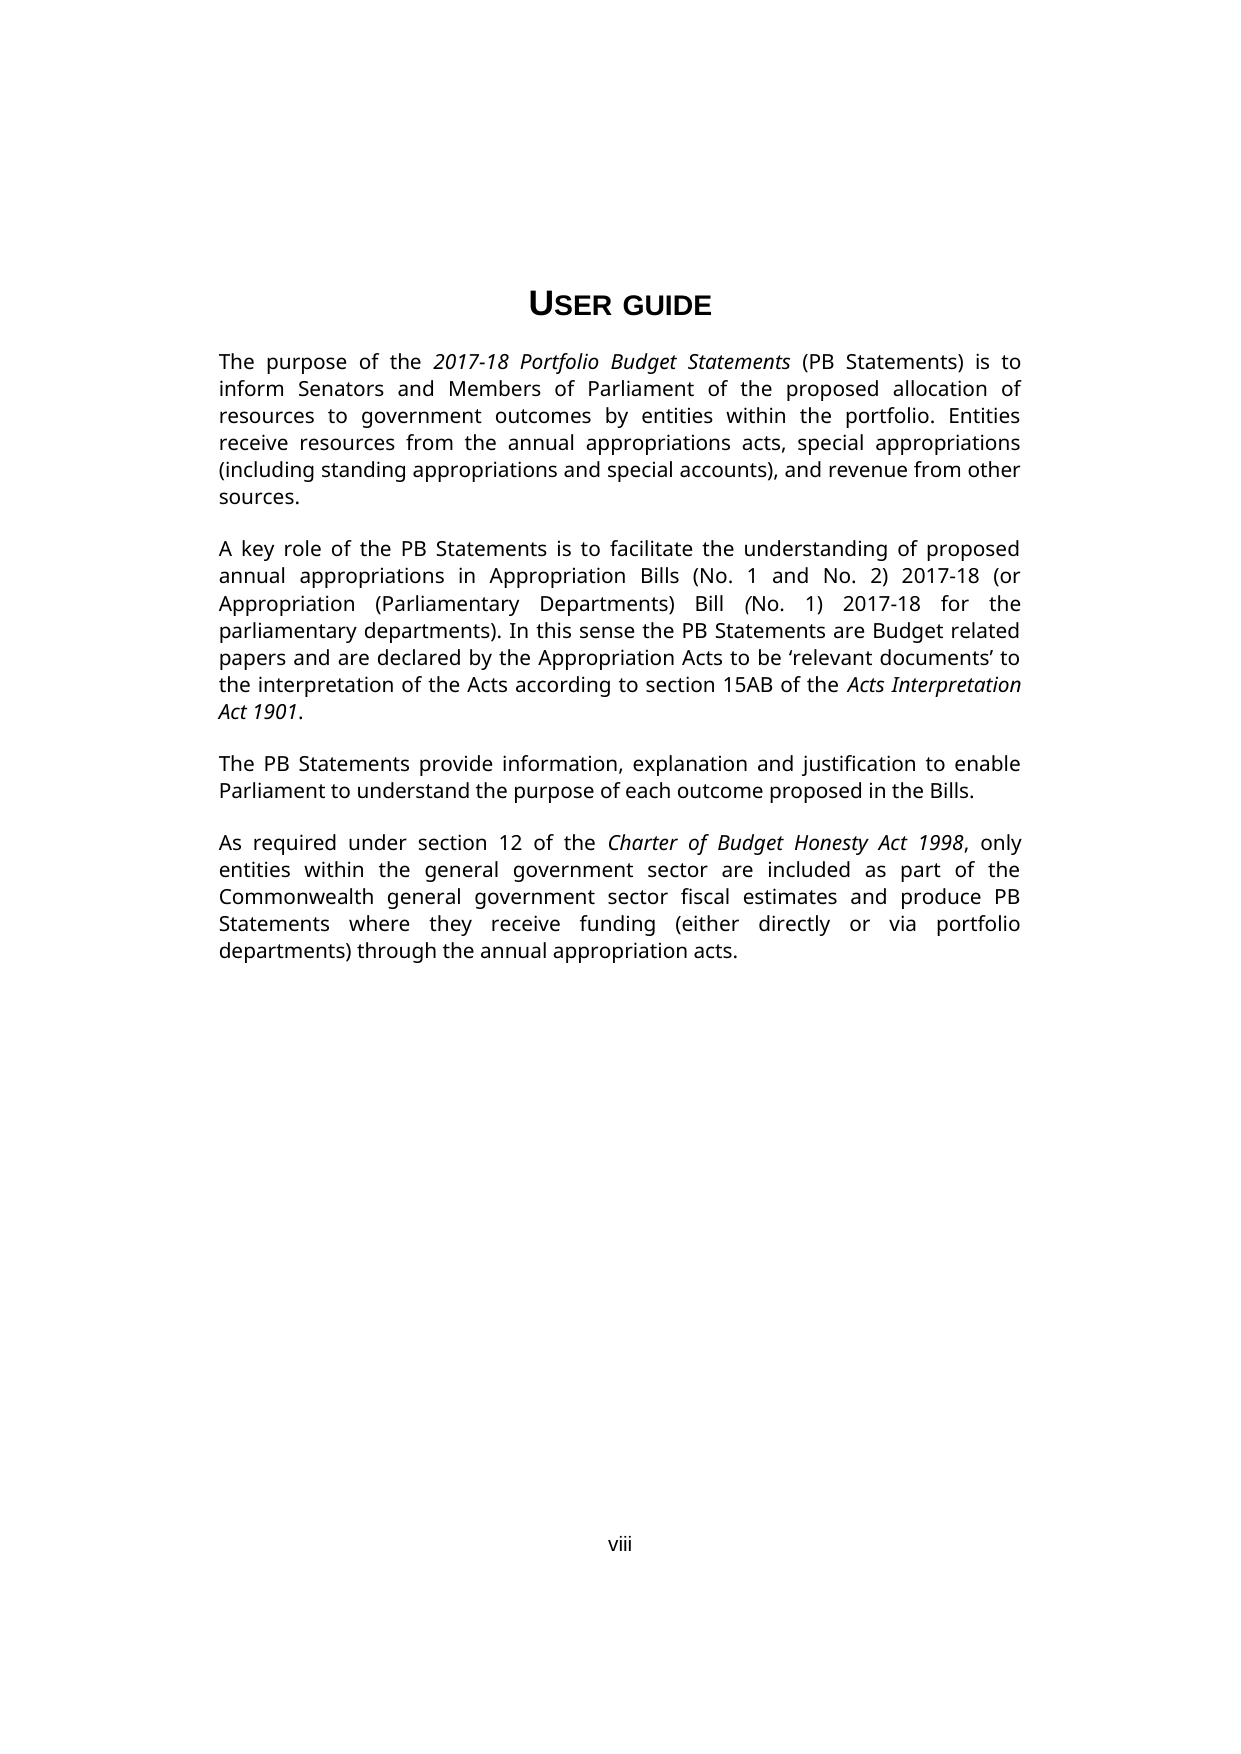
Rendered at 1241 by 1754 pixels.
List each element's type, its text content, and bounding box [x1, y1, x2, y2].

text The purpose of the 2017-18 Portfolio Budget Statements (PB Statements) is to inform Senators and Members of Parliament of the proposed allocation of resources to government outcomes by entities within the portfolio. Entities receive resources from the annual appropriations acts, special appropriations (including standing appropriations and special accounts), and revenue from other sources. [218, 348, 1022, 510]
text As required under section 12 of the Charter of Budget Honesty Act 1998, only entities within the general government sector are included as part of the Commonwealth general government sector fiscal estimates and produce PB Statements where they receive funding (either directly or via portfolio departments) through the annual appropriation acts. [218, 829, 1022, 964]
text The PB Statements provide information, explanation and justification to enable Parliament to understand the purpose of each outcome proposed in the Bills. [218, 750, 1022, 804]
subtitle User guide [218, 282, 1022, 323]
text A key role of the PB Statements is to facilitate the understanding of proposed annual appropriations in Appropriation Bills (No. 1 and No. 2) 2017-18 (or Appropriation (Parliamentary Departments) Bill (No. 1) 2017-18 for the parliamentary departments). In this sense the PB Statements are Budget related papers and are declared by the Appropriation Acts to be ‘relevant documents’ to the interpretation of the Acts according to section 15AB of the Acts Interpretation Act 1901. [218, 535, 1022, 725]
